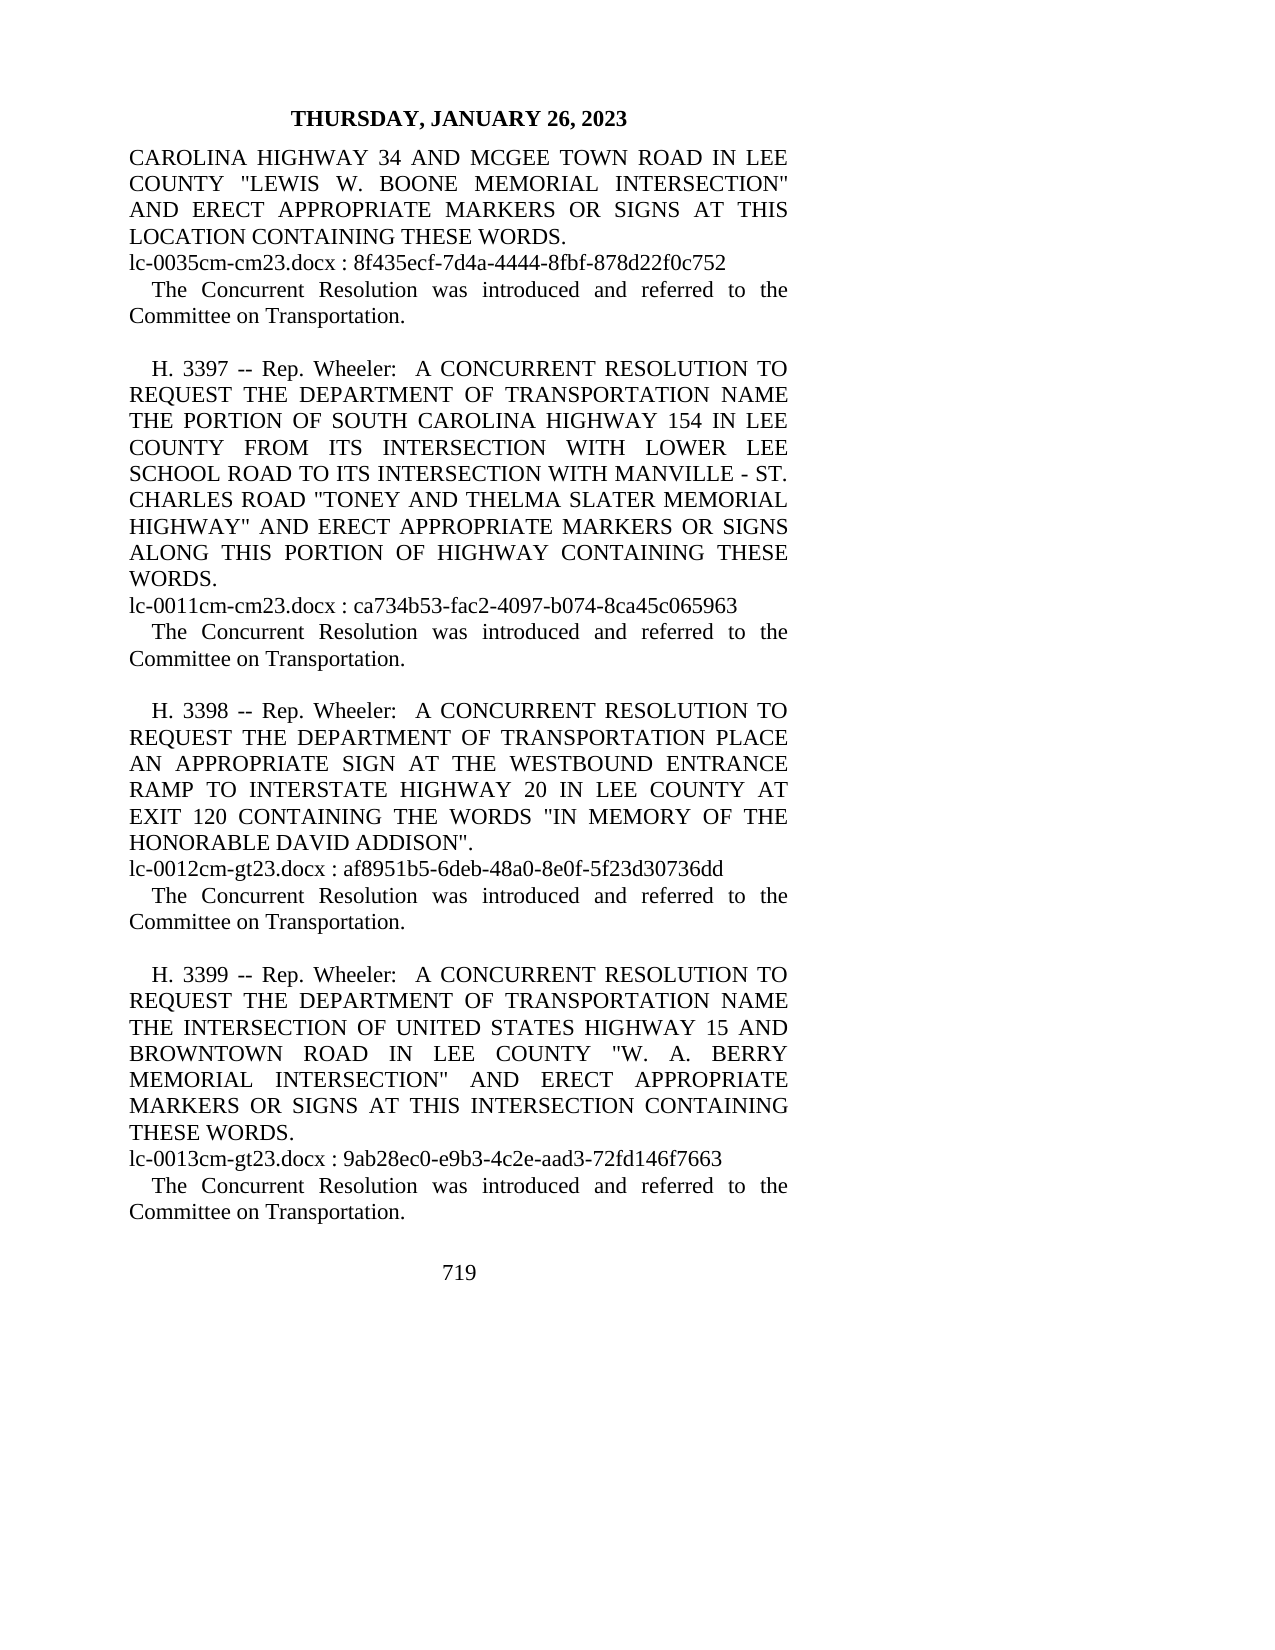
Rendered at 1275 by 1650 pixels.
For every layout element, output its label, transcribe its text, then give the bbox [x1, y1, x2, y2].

text H. 3397 -- Rep. Wheeler: A CONCURRENT RESOLUTION TO REQUEST THE DEPARTMENT OF TRANSPORTATION NAME THE PORTION OF SOUTH CAROLINA HIGHWAY 154 IN LEE COUNTY FROM ITS INTERSECTION WITH LOWER LEE SCHOOL ROAD TO ITS INTERSECTION WITH MANVILLE - ST. CHARLES ROAD "TONEY AND THELMA SLATER MEMORIAL HIGHWAY" AND ERECT APPROPRIATE MARKERS OR SIGNS ALONG THIS PORTION OF HIGHWAY CONTAINING THESE WORDS. [129, 355, 789, 592]
text The Concurrent Resolution was introduced and referred to the Committee on Transportation. [129, 882, 789, 934]
text The Concurrent Resolution was introduced and referred to the Committee on Transportation. [129, 618, 789, 671]
text lc-0012cm-gt23.docx : af8951b5-6deb-48a0-8e0f-5f23d30736dd [129, 855, 789, 882]
text H. 3399 -- Rep. Wheeler: A CONCURRENT RESOLUTION TO REQUEST THE DEPARTMENT OF TRANSPORTATION NAME THE INTERSECTION OF UNITED STATES HIGHWAY 15 AND BROWNTOWN ROAD IN LEE COUNTY "W. A. BERRY MEMORIAL INTERSECTION" AND ERECT APPROPRIATE MARKERS OR SIGNS AT THIS INTERSECTION CONTAINING THESE WORDS. [129, 961, 789, 1145]
text H. 3398 -- Rep. Wheeler: A CONCURRENT RESOLUTION TO REQUEST THE DEPARTMENT OF TRANSPORTATION PLACE AN APPROPRIATE SIGN AT THE WESTBOUND ENTRANCE RAMP TO INTERSTATE HIGHWAY 20 IN LEE COUNTY AT EXIT 120 CONTAINING THE WORDS "IN MEMORY OF THE HONORABLE DAVID ADDISON". [129, 697, 789, 855]
text lc-0035cm-cm23.docx : 8f435ecf-7d4a-4444-8fbf-878d22f0c752 [129, 249, 789, 276]
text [129, 144, 789, 249]
text The Concurrent Resolution was introduced and referred to the Committee on Transportation. [129, 1172, 789, 1224]
text lc-0011cm-cm23.docx : ca734b53-fac2-4097-b074-8ca45c065963 [129, 592, 789, 618]
text The Concurrent Resolution was introduced and referred to the Committee on Transportation. [129, 276, 789, 328]
text lc-0013cm-gt23.docx : 9ab28ec0-e9b3-4c2e-aad3-72fd146f7663 [129, 1145, 789, 1172]
